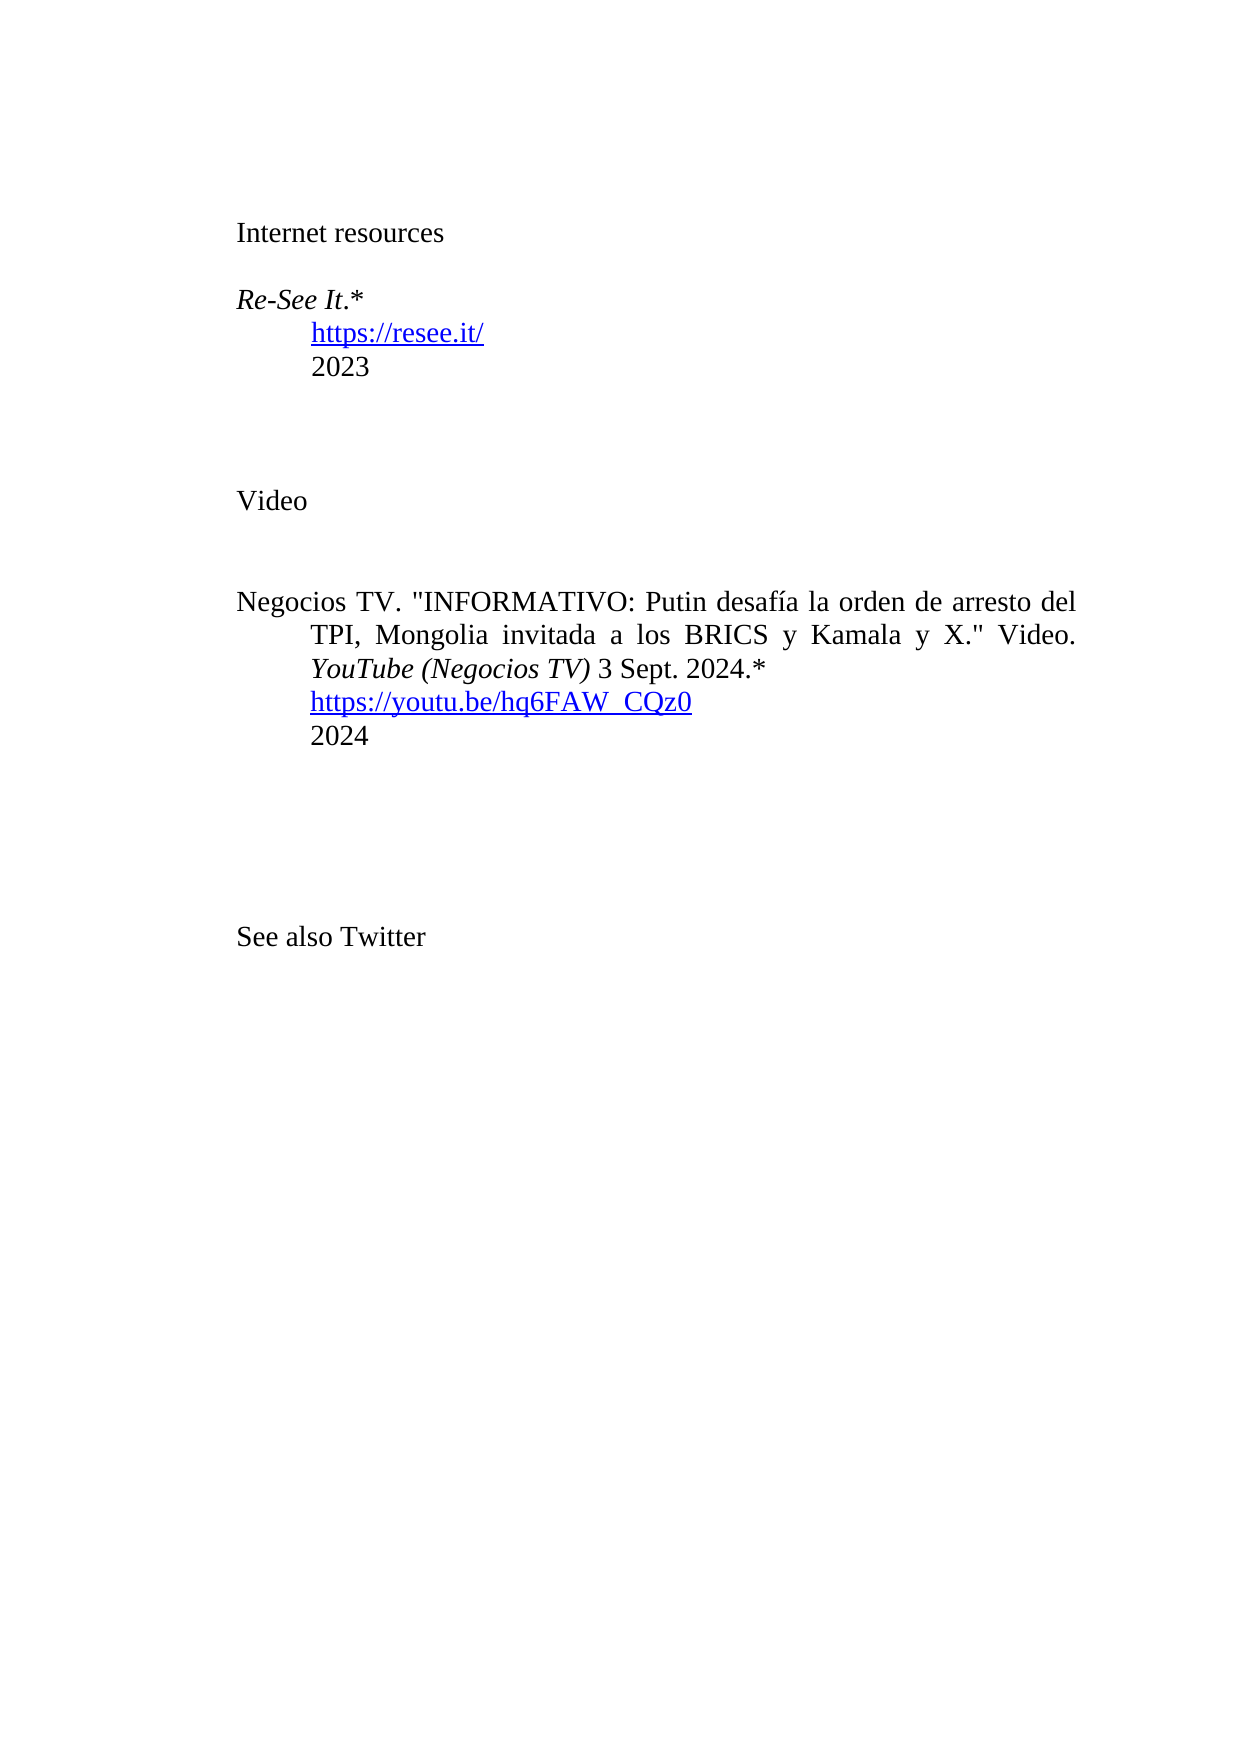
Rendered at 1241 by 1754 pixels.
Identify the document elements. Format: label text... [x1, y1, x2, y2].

text https://resee.it/ [236, 315, 1078, 349]
text See also Twitter [236, 919, 1078, 953]
text 2023 [236, 349, 1078, 382]
text Negocios TV. "INFORMATIVO: Putin desafía la orden de arresto del TPI, Mongolia invitada a los BRICS y Kamala y X." Video. YouTube (Negocios TV) 3 Sept. 2024.* [236, 584, 1078, 684]
text Video [236, 483, 1078, 517]
text 2024 [236, 718, 1078, 751]
text Internet resources [236, 215, 1078, 248]
text Re-See It.* [236, 282, 1078, 315]
text https://youtu.be/hq6FAW_CQz0 [310, 684, 1078, 718]
